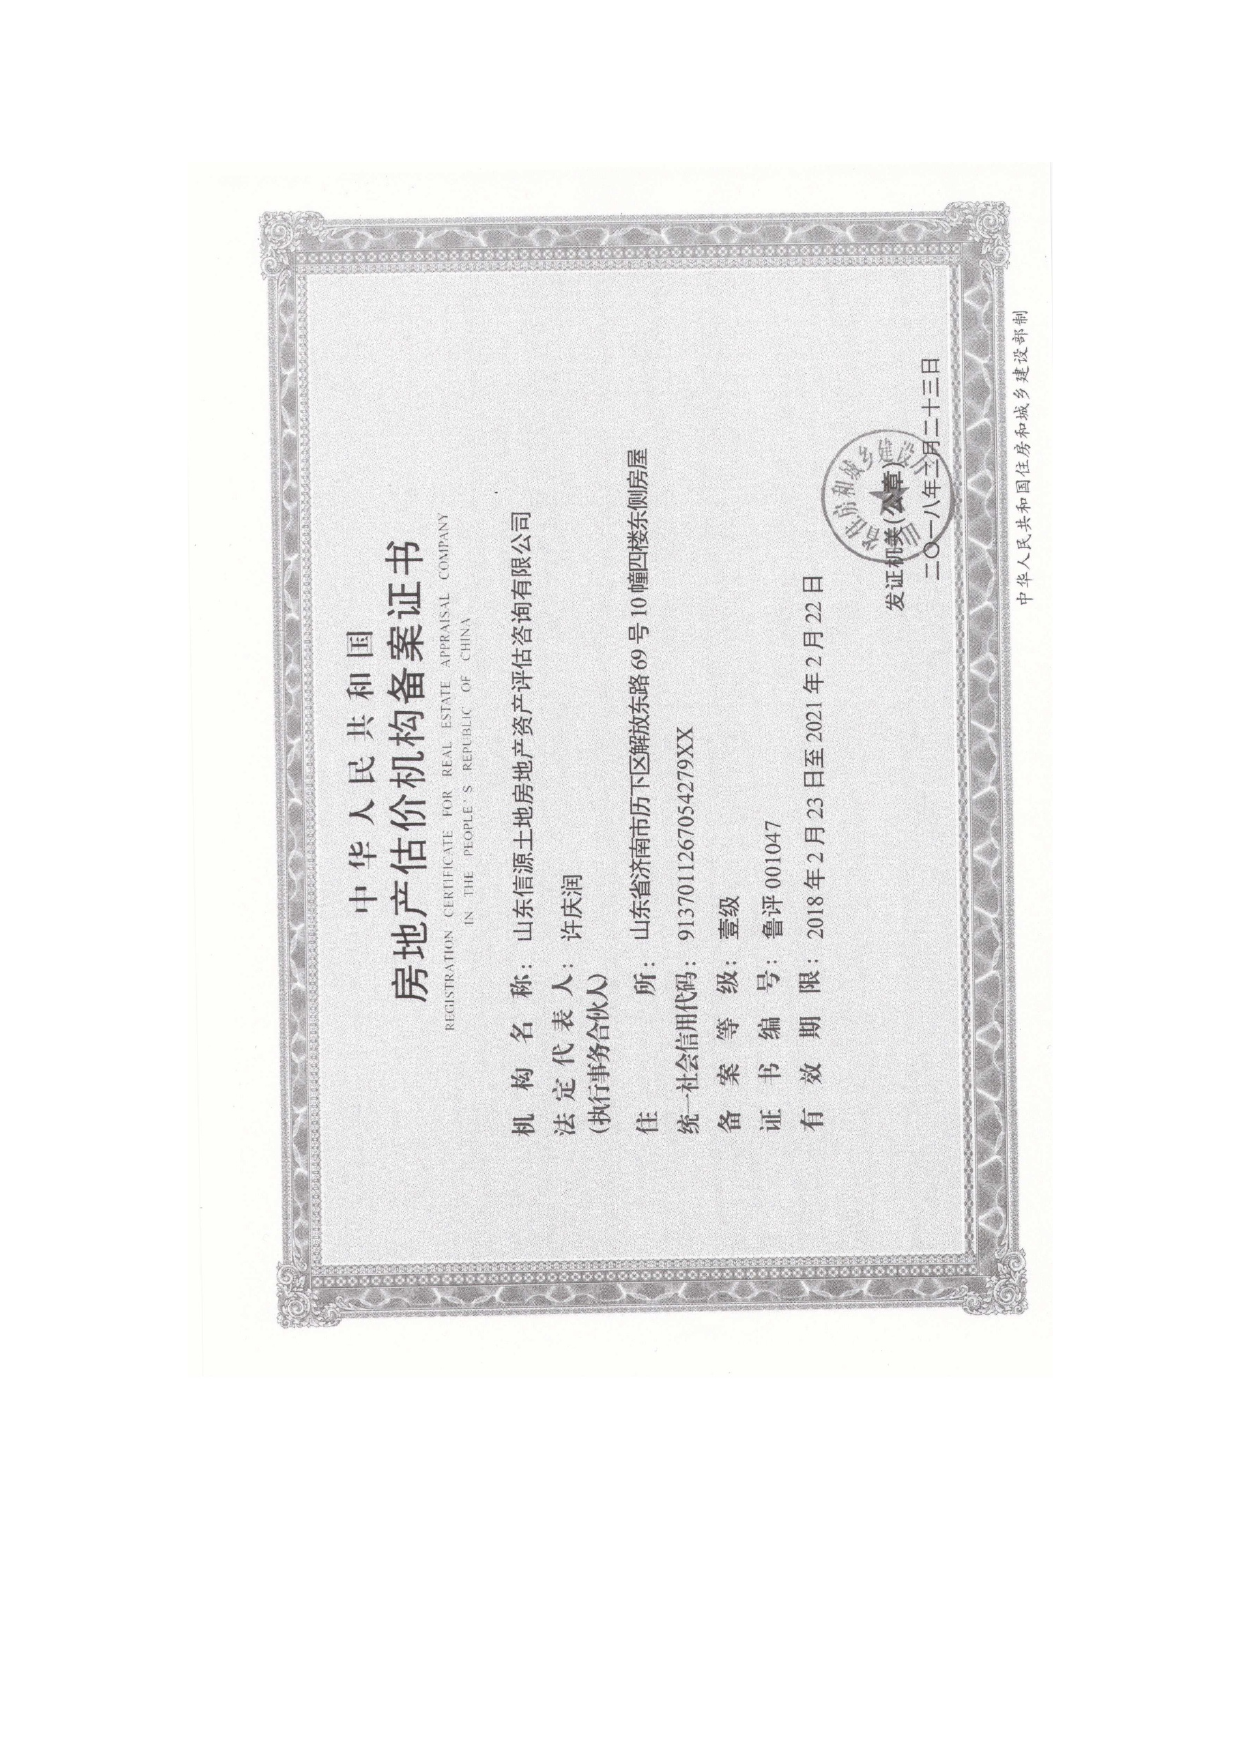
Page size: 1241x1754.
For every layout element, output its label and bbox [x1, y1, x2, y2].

picture [187, 162, 1053, 1387]
